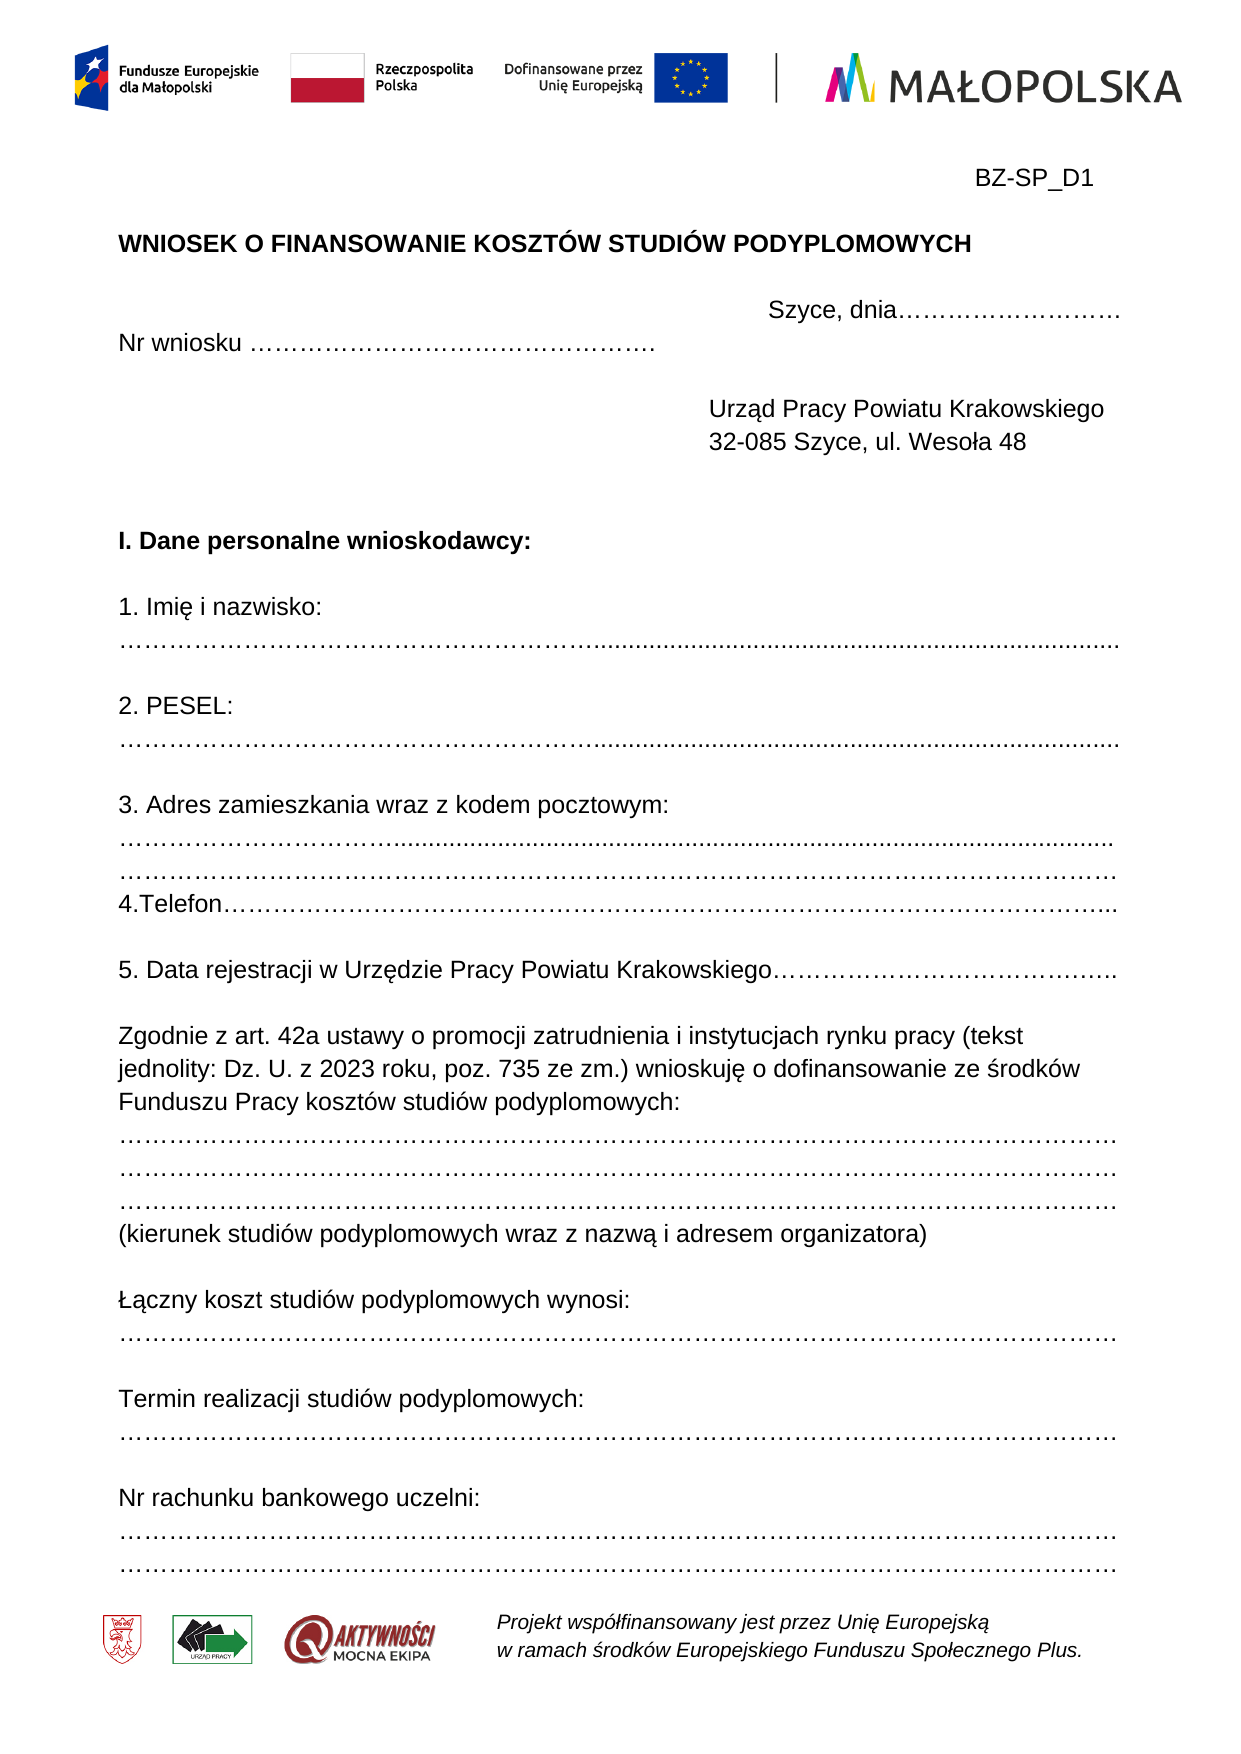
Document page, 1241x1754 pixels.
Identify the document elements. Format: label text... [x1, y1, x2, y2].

text BZ-SP_D1 [974, 162, 1122, 191]
text Łączny koszt studiów podyplomowych wynosi: [118, 1285, 1122, 1314]
text 32-085 Szyce, ul. Wesoła 48 [709, 427, 1122, 455]
text Nr rachunku bankowego uczelni: ………………………………………………………………………………………………………… [118, 1483, 1122, 1545]
text 3. Adres zamieszkania wraz z kodem pocztowym: ……………………………........................................................................................................ [118, 790, 1122, 852]
text ……………………………………………………………………………………………………………………………………………………………………………………………………………………………………………………………………………………………………………………………… [118, 1120, 1122, 1215]
text WNIOSEK O FINANSOWANIE KOSZTÓW STUDIÓW PODYPLOMOWYCH [118, 228, 1122, 257]
text 1. Imię i nazwisko: …………………………………………………............................................................................ [118, 592, 1122, 653]
text Urząd Pracy Powiatu Krakowskiego [709, 394, 1122, 422]
picture [59, 28, 1199, 127]
text Szyce, dnia……………………… [768, 294, 1122, 323]
text 2. PESEL: …………………………………………………............................................................................ [118, 691, 1122, 753]
picture [103, 1615, 436, 1664]
text ………………………………………………………………………………………………………… [118, 1549, 1122, 1578]
text Zgodnie z art. 42a ustawy o promocji zatrudnienia i instytucjach rynku pracy (tekst jednolity: Dz. U. z 2023 roku, poz. 735 ze zm.) wnioskuję o dofinansowanie ze środków Funduszu Pracy kosztów studiów podyplomowych: [118, 1021, 1122, 1116]
text Nr wniosku …………………………………………. [118, 328, 1122, 356]
text ………………………………………………………………………………………………………… [118, 856, 1122, 885]
text 4.Telefon……………………………………………………………………………………………... [118, 889, 1122, 918]
text I. Dane personalne wnioskodawcy: [118, 526, 1122, 554]
text Termin realizacji studiów podyplomowych: ………………………………………………………………………………………………………… [118, 1384, 1122, 1446]
text ………………………………………………………………………………………………………… [118, 1318, 1122, 1347]
text 5. Data rejestracji w Urzędzie Pracy Powiatu Krakowskiego……………………………….….. [118, 955, 1122, 984]
text (kierunek studiów podyplomowych wraz z nazwą i adresem organizatora) [118, 1219, 1122, 1248]
